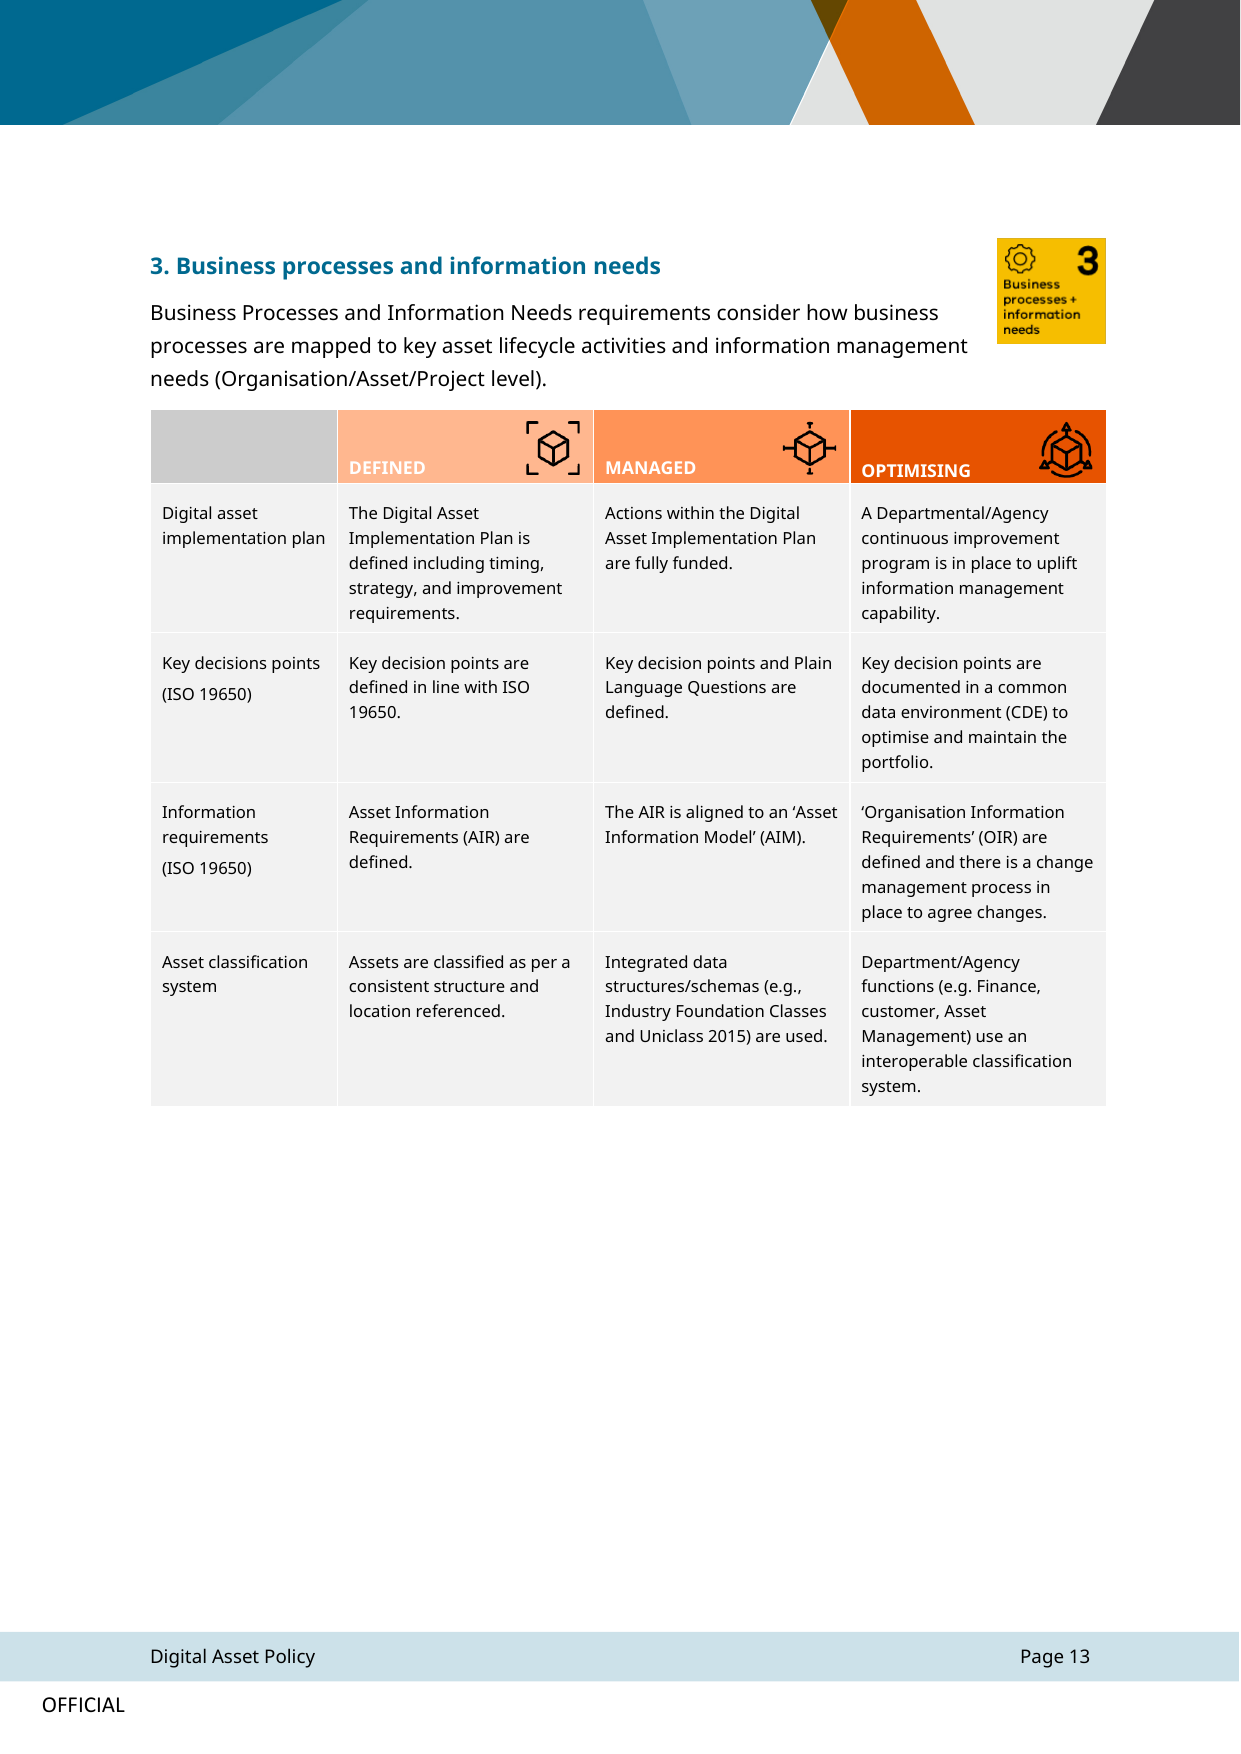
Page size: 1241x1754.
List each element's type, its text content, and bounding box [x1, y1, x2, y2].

table_cell Asset Information Requirements (AIR) are defined. [338, 783, 593, 931]
picture [995, 231, 1111, 344]
text Business Processes and Information Needs requirements consider how business processes are mapped to key asset lifecycle activities and information management needs (Organisation/Asset/Project level). [150, 298, 1090, 392]
table_cell Key decisions points (ISO 19650) [151, 633, 337, 782]
picture [782, 421, 837, 475]
table_cell Actions within the Digital Asset Implementation Plan are fully funded. [594, 484, 849, 632]
picture [66, 0, 1241, 125]
table_cell The Digital Asset Implementation Plan is defined including timing, strategy, and improvement requirements. [338, 484, 593, 632]
table_cell Assets are classified as per a consistent structure and location referenced. [338, 932, 593, 1106]
table_cell A Departmental/Agency continuous improvement program is in place to uplift information management capability. [851, 484, 1106, 632]
table_cell The AIR is aligned to an ‘Asset Information Model’ (AIM). [594, 783, 849, 931]
table_cell Information requirements (ISO 19650) [151, 783, 337, 931]
table_cell Integrated data structures/schemas (e.g., Industry Foundation Classes and Uniclass 2015) are used. [594, 932, 849, 1106]
table_cell Key decision points are defined in line with ISO 19650. [338, 633, 593, 782]
table_cell Department/Agency functions (e.g. Finance, customer, Asset Management) use an interoperable classification system. [851, 932, 1106, 1106]
table_cell Key decision points and Plain Language Questions are defined. [594, 633, 849, 782]
table_header OPTIMISING [851, 410, 1106, 483]
picture [526, 421, 580, 475]
table_cell Digital asset implementation plan [151, 484, 337, 632]
table_cell Asset classification system [151, 932, 337, 1106]
table_cell ‘Organisation Information Requirements’ (OIR) are defined and there is a change management process in place to agree changes. [851, 783, 1106, 931]
table_cell Key decision points are documented in a common data environment (CDE) to optimise and maintain the portfolio. [851, 633, 1106, 782]
subtitle 3. Business processes and information needs [150, 250, 995, 281]
table_header DEFINED [338, 410, 593, 483]
picture [1039, 421, 1093, 478]
table_header MANAGED [594, 410, 849, 483]
table_header [151, 410, 337, 483]
